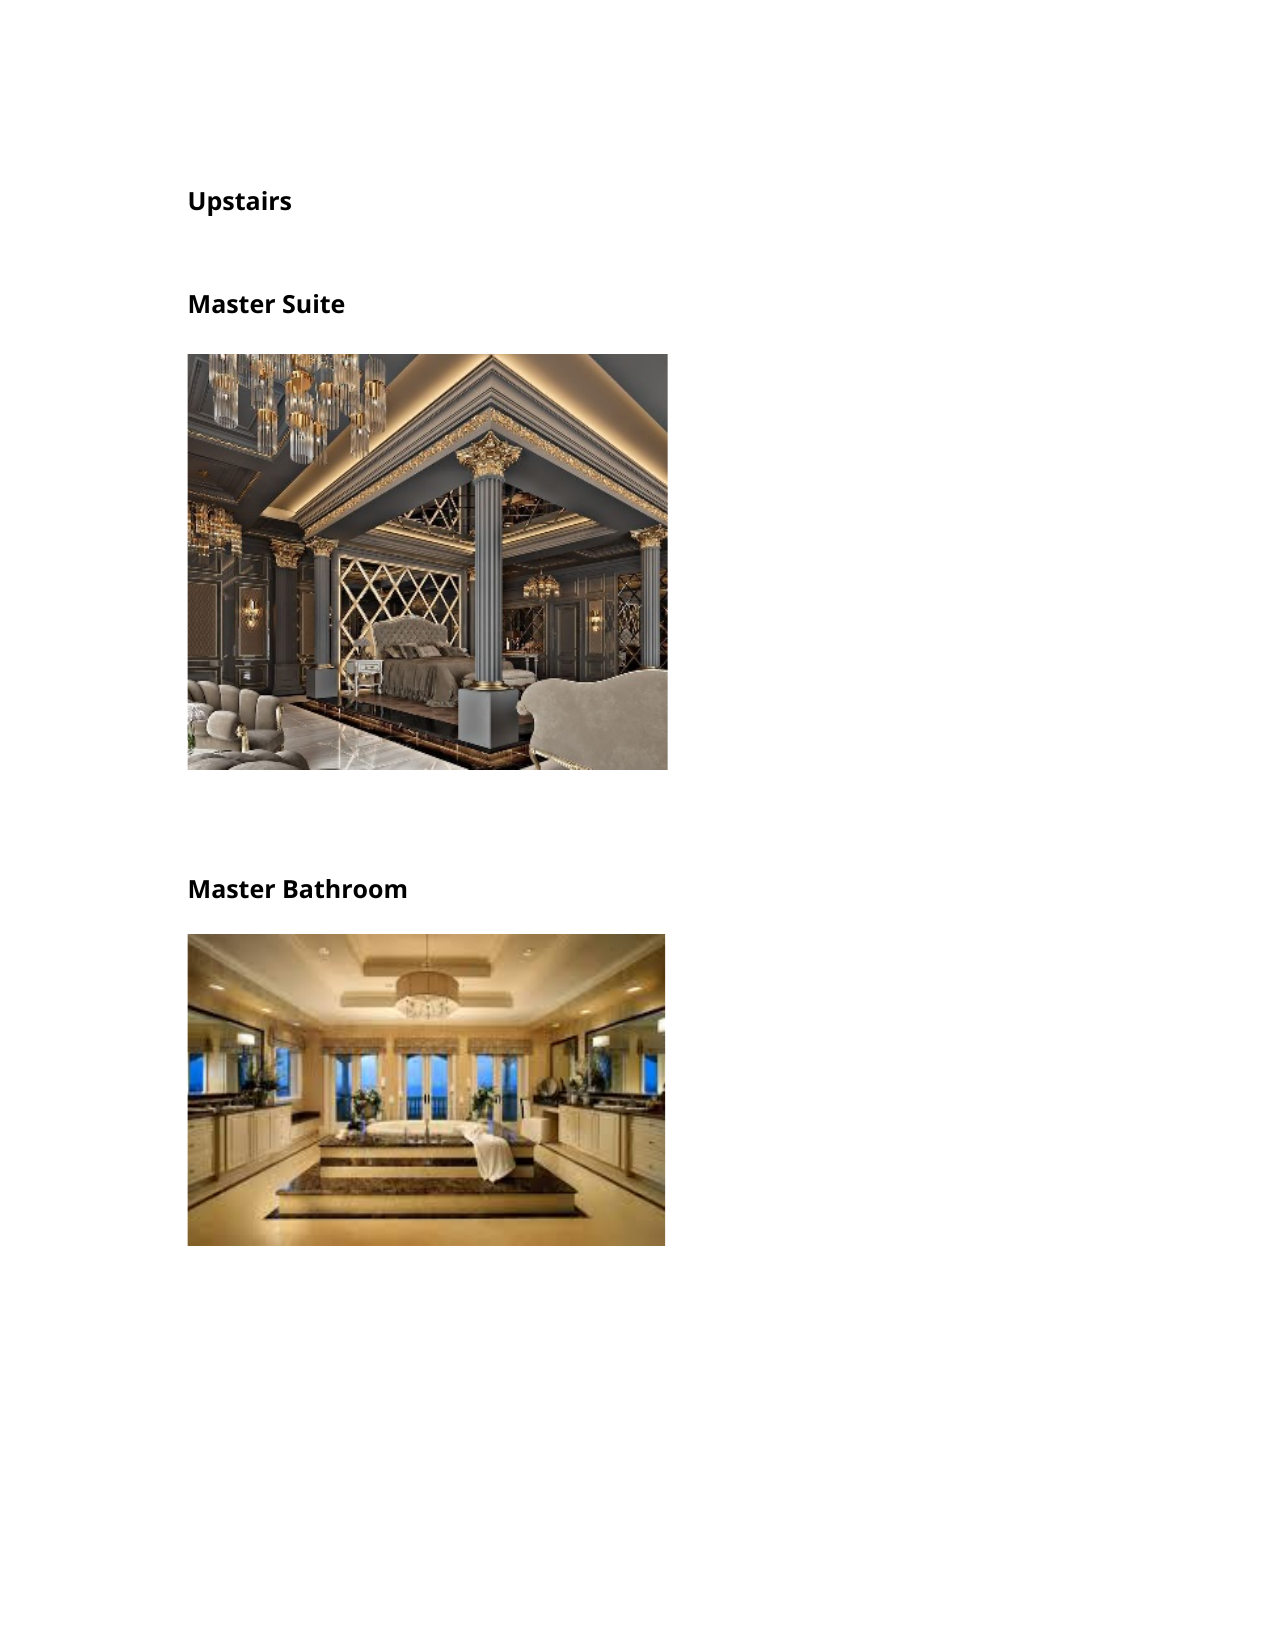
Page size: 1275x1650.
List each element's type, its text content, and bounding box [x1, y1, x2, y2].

picture [187, 354, 668, 770]
picture [187, 934, 665, 1246]
text Upstairs [187, 184, 1087, 218]
text Master Suite [187, 286, 1087, 320]
text Master Bathroom [187, 872, 1087, 906]
